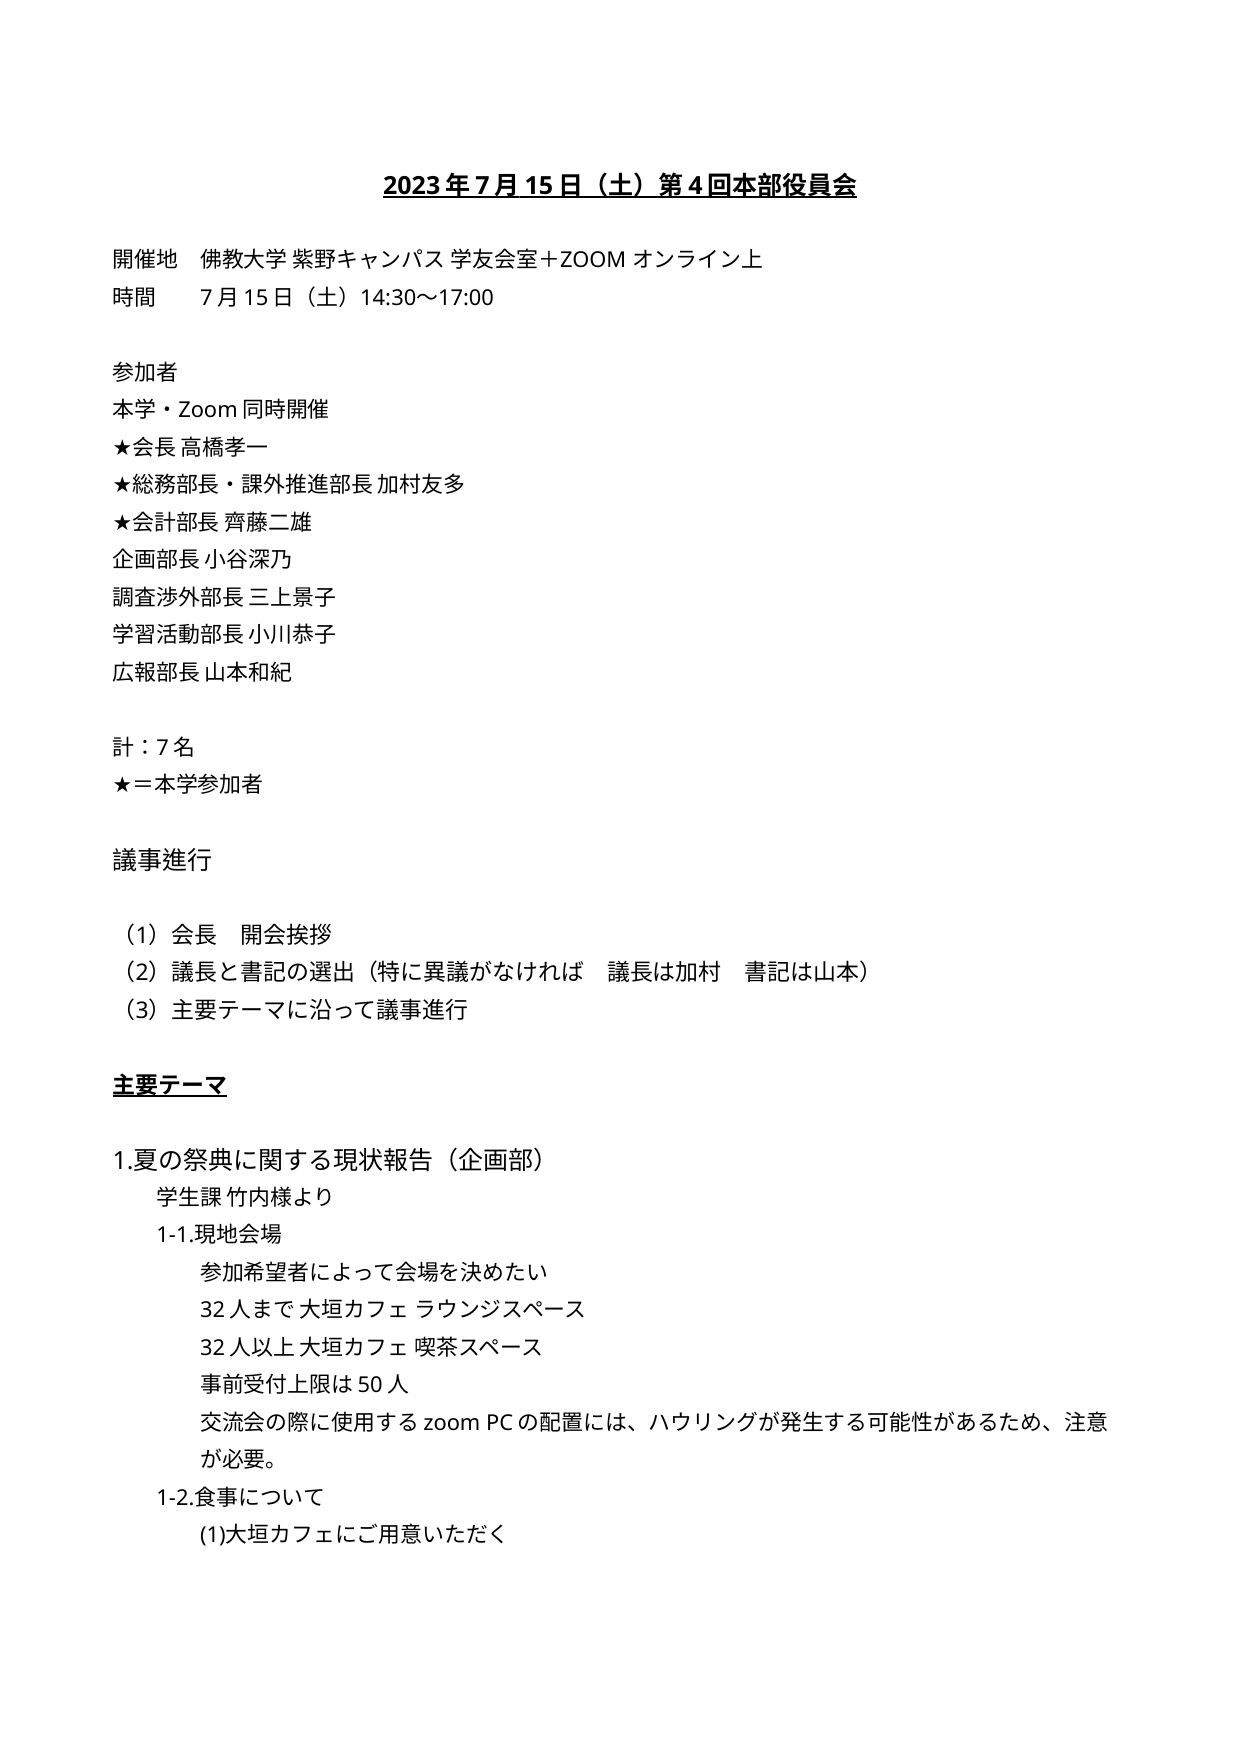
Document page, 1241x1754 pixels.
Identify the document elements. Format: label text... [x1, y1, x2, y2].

text 学生課 竹内様より [156, 1177, 1128, 1214]
text 1-2.食事について [156, 1477, 1128, 1514]
text 2023年7月15日（土）第4回本部役員会 [112, 164, 1128, 202]
text 交流会の際に使用するzoom PCの配置には、ハウリングが発生する可能性があるため、注意が必要。 [200, 1402, 1128, 1477]
text 本学・Zoom同時開催 [112, 389, 1128, 427]
text （3）主要テーマに沿って議事進行 [112, 989, 1128, 1027]
text 参加希望者によって会場を決めたい [200, 1252, 1128, 1289]
text （1）会長 開会挨拶 [112, 914, 1128, 952]
text 主要テーマ [112, 1064, 1128, 1102]
text 開催地 佛教大学 紫野キャンパス 学友会室＋ZOOM オンライン上 [112, 239, 1128, 277]
text 参加者 [112, 352, 1128, 389]
text 学習活動部長 小川恭子 [112, 614, 1128, 652]
text ★総務部長・課外推進部長 加村友多 [112, 464, 1128, 502]
text 企画部長 小谷深乃 [112, 539, 1128, 577]
text (1)大垣カフェにご用意いただく [200, 1514, 1128, 1552]
text 計：7名 [112, 727, 1128, 764]
text 1.夏の祭典に関する現状報告（企画部） [112, 1139, 1128, 1177]
text （2）議長と書記の選出（特に異議がなければ 議長は加村 書記は山本） [112, 952, 1128, 989]
text 1-1.現地会場 [156, 1214, 1128, 1252]
text 32人まで 大垣カフェ ラウンジスペース [200, 1289, 1128, 1327]
text 議事進行 [112, 839, 1128, 877]
text 調査渉外部長 三上景子 [112, 577, 1128, 614]
text ★会計部長 齊藤二雄 [112, 502, 1128, 539]
text 32人以上 大垣カフェ 喫茶スペース [200, 1327, 1128, 1364]
text 事前受付上限は50人 [200, 1364, 1128, 1402]
text 広報部長 山本和紀 [112, 652, 1128, 689]
text ★会長 高橋孝一 [112, 427, 1128, 464]
text 時間 7月15日（土）14:30～17:00 [112, 277, 1128, 314]
text ★＝本学参加者 [112, 764, 1128, 802]
